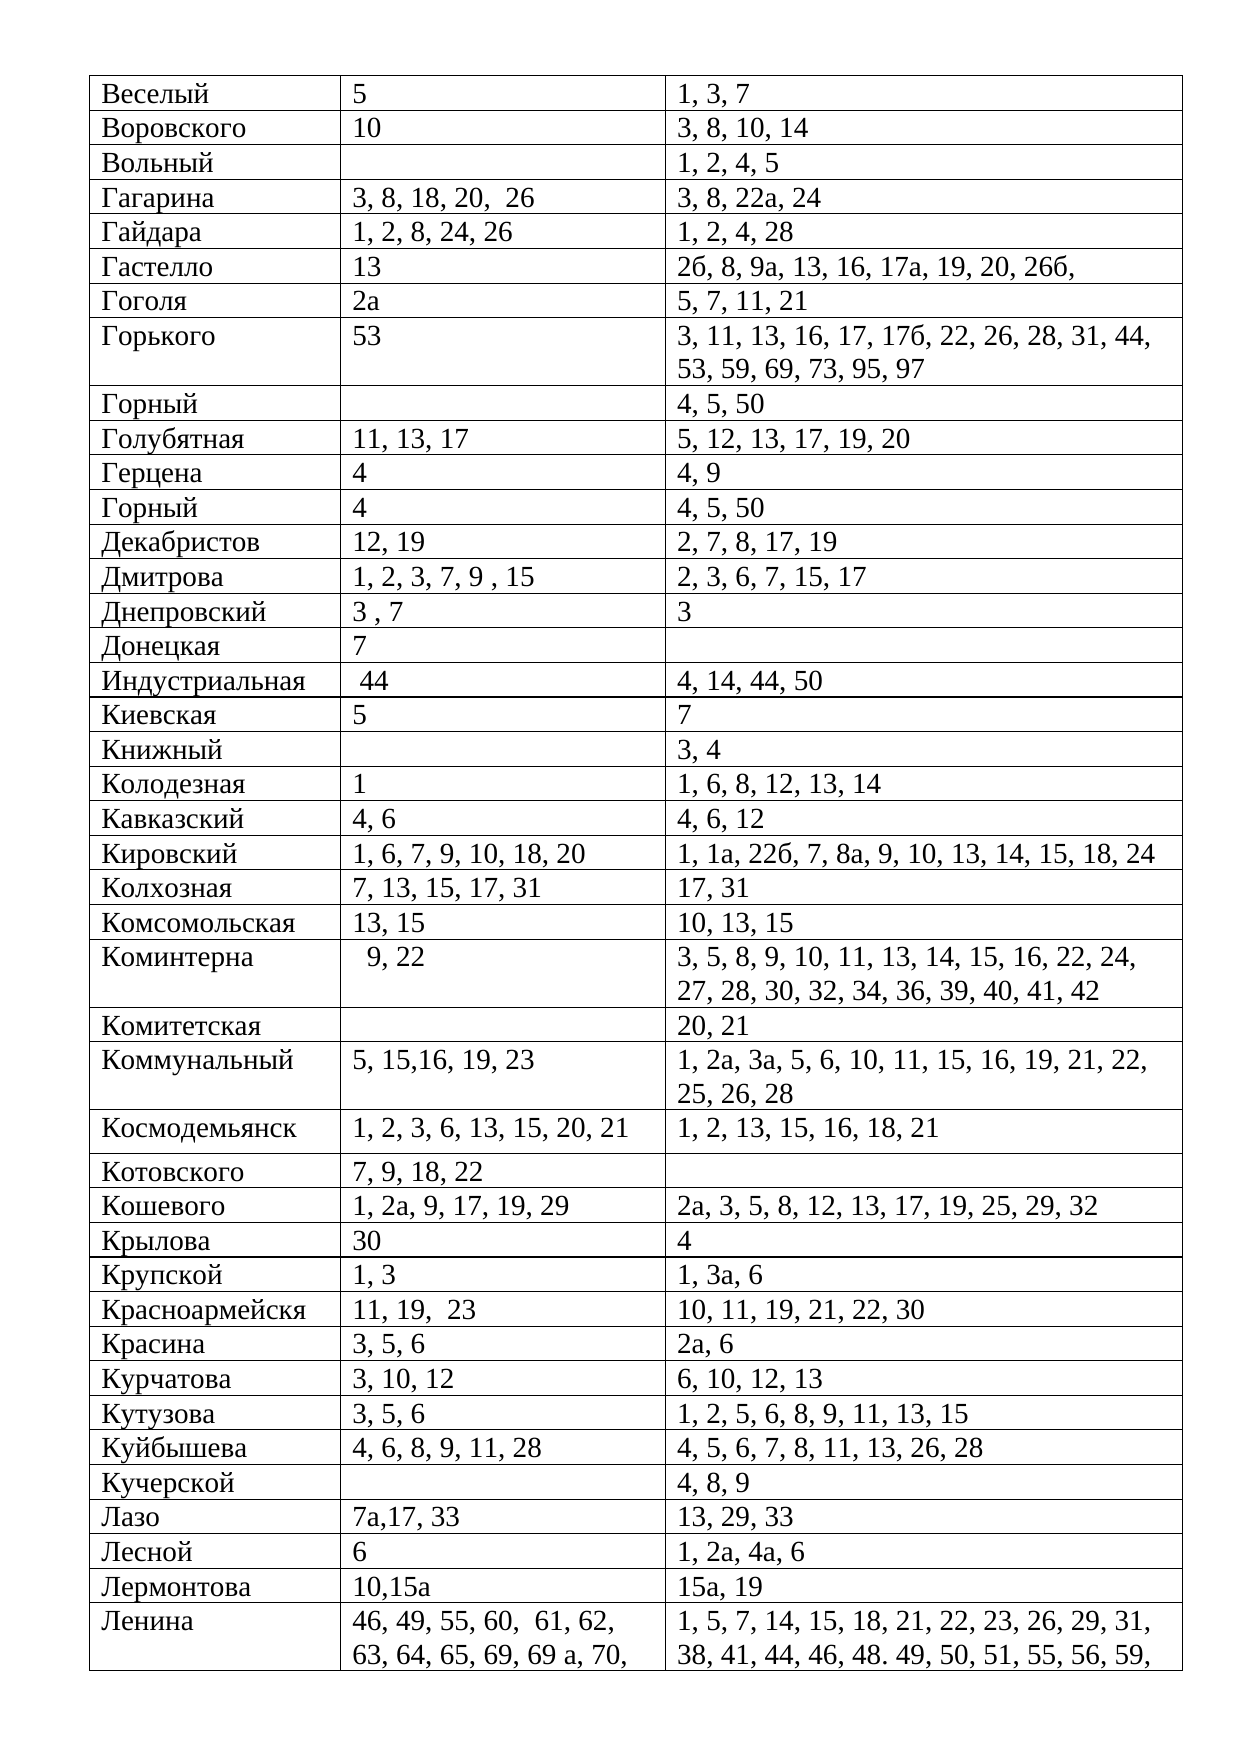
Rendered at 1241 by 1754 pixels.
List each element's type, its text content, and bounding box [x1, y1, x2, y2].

table_cell 5, 12, 13, 17, 19, 20 [666, 421, 1182, 454]
table_cell 3, 4 [666, 732, 1182, 766]
table_cell 7, 9, 18, 22 [341, 1154, 665, 1187]
table_cell 1, 6, 7, 9, 10, 18, 20 [341, 836, 665, 869]
table_cell Котовского [90, 1154, 340, 1187]
table_cell 5, 15,16, 19, 23 [341, 1042, 665, 1109]
table_cell Голубятная [90, 421, 340, 454]
table_cell 30 [341, 1223, 665, 1256]
table_cell Кавказский [90, 801, 340, 835]
table_cell 6 [341, 1534, 665, 1568]
table_cell 7 [341, 628, 665, 662]
table_cell 10 [341, 111, 665, 144]
table_cell 3, 11, 13, 16, 17, 17б, 22, 26, 28, 31, 44, 53, 59, 69, 73, 95, 97 [666, 318, 1182, 385]
table_cell 2б, 8, 9а, 13, 16, 17а, 19, 20, 26б, [666, 249, 1182, 282]
table_cell 1, 2а, 9, 17, 19, 29 [341, 1188, 665, 1222]
table_cell 10,15а [341, 1569, 665, 1602]
table_cell 1, 1а, 22б, 7, 8а, 9, 10, 13, 14, 15, 18, 24 [666, 836, 1182, 869]
table_cell Космодемьянск [90, 1110, 340, 1153]
table_cell [341, 145, 665, 179]
table_cell Горный [90, 490, 340, 523]
table_cell Кировский [90, 836, 340, 869]
table_cell Днепровский [90, 594, 340, 627]
table_cell 4, 6, 12 [666, 801, 1182, 835]
table_cell [666, 1154, 1182, 1187]
table_cell Красина [90, 1327, 340, 1360]
table_cell Колодезная [90, 767, 340, 800]
table_cell Дмитрова [90, 559, 340, 593]
table_cell [341, 1465, 665, 1498]
table_cell 1, 2, 3, 7, 9 , 15 [341, 559, 665, 593]
table_cell 4, 14, 44, 50 [666, 663, 1182, 696]
table_cell 1, 2, 8, 24, 26 [341, 214, 665, 248]
table_cell 2, 7, 8, 17, 19 [666, 525, 1182, 558]
table_cell Лазо [90, 1500, 340, 1533]
table_cell 1, 3, 7 [666, 76, 1182, 109]
table_cell 7 [666, 698, 1182, 731]
table_cell 2а [341, 284, 665, 317]
table_cell Комсомольская [90, 905, 340, 938]
table_cell 4, 5, 50 [666, 490, 1182, 523]
table_cell 2а, 3, 5, 8, 12, 13, 17, 19, 25, 29, 32 [666, 1188, 1182, 1222]
table_cell 1, 2, 5, 6, 8, 9, 11, 13, 15 [666, 1396, 1182, 1429]
table_cell 4 [341, 455, 665, 489]
table_cell Колхозная [90, 870, 340, 904]
table_cell Комитетская [90, 1008, 340, 1041]
table_cell Кучерской [90, 1465, 340, 1498]
table_cell 4, 6, 8, 9, 11, 28 [341, 1430, 665, 1464]
table_cell 11, 19, 23 [341, 1292, 665, 1326]
table_cell [666, 628, 1182, 662]
table_cell 3, 8, 10, 14 [666, 111, 1182, 144]
table_cell 2а, 6 [666, 1327, 1182, 1360]
table_cell Куйбышева [90, 1430, 340, 1464]
table_cell 13 [341, 249, 665, 282]
table_cell 7, 13, 15, 17, 31 [341, 870, 665, 904]
table_cell Индустриальная [90, 663, 340, 696]
table_cell Горького [90, 318, 340, 385]
table_cell 3, 10, 12 [341, 1361, 665, 1395]
table_cell 1, 3а, 6 [666, 1258, 1182, 1291]
table_cell 3, 5, 6 [341, 1396, 665, 1429]
table_cell Красноармейскя [90, 1292, 340, 1326]
table_cell 1, 2а, 4а, 6 [666, 1534, 1182, 1568]
table_cell Гайдара [90, 214, 340, 248]
table_cell 9, 22 [341, 940, 665, 1007]
table_cell 2, 3, 6, 7, 15, 17 [666, 559, 1182, 593]
table_cell Коминтерна [90, 940, 340, 1007]
table_cell Ленина [90, 1603, 340, 1670]
table_cell Горный [90, 386, 340, 420]
table_cell Лесной [90, 1534, 340, 1568]
table_cell 3, 5, 6 [341, 1327, 665, 1360]
table_cell 3 [666, 594, 1182, 627]
table_cell 4, 5, 6, 7, 8, 11, 13, 26, 28 [666, 1430, 1182, 1464]
table_cell 3 , 7 [341, 594, 665, 627]
table_cell 1, 2, 3, 6, 13, 15, 20, 21 [341, 1110, 665, 1153]
table_cell 44 [341, 663, 665, 696]
table_cell 3, 8, 22а, 24 [666, 180, 1182, 213]
table_cell Гагарина [90, 180, 340, 213]
table_cell 4, 8, 9 [666, 1465, 1182, 1498]
table_cell Воровского [90, 111, 340, 144]
table_cell 1, 2, 4, 5 [666, 145, 1182, 179]
table_cell 7а,17, 33 [341, 1500, 665, 1533]
table_cell 13, 29, 33 [666, 1500, 1182, 1533]
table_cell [341, 1603, 665, 1670]
table_cell 5 [341, 76, 665, 109]
table_cell 12, 19 [341, 525, 665, 558]
table_cell 17, 31 [666, 870, 1182, 904]
table_cell [341, 386, 665, 420]
table_cell 6, 10, 12, 13 [666, 1361, 1182, 1395]
table_cell 1 [341, 767, 665, 800]
table_cell [341, 1008, 665, 1041]
table_cell 20, 21 [666, 1008, 1182, 1041]
table_cell Донецкая [90, 628, 340, 662]
table_cell Крупской [90, 1258, 340, 1291]
table_cell Курчатова [90, 1361, 340, 1395]
table_cell 1, 3 [341, 1258, 665, 1291]
table_cell 53 [341, 318, 665, 385]
table_cell 13, 15 [341, 905, 665, 938]
table_cell 4 [341, 490, 665, 523]
table_cell Коммунальный [90, 1042, 340, 1109]
table_cell 10, 13, 15 [666, 905, 1182, 938]
table_cell Кошевого [90, 1188, 340, 1222]
table_cell 4, 5, 50 [666, 386, 1182, 420]
table_cell [341, 732, 665, 766]
table_cell 4, 6 [341, 801, 665, 835]
table_cell 1, 2, 13, 15, 16, 18, 21 [666, 1110, 1182, 1153]
table_cell Киевская [90, 698, 340, 731]
table_cell 4 [666, 1223, 1182, 1256]
table_cell 5 [341, 698, 665, 731]
table_cell Кутузова [90, 1396, 340, 1429]
table_cell 15а, 19 [666, 1569, 1182, 1602]
table_cell Веселый [90, 76, 340, 109]
table_cell Герцена [90, 455, 340, 489]
table_cell Декабристов [90, 525, 340, 558]
table_cell 3, 8, 18, 20, 26 [341, 180, 665, 213]
table_cell Книжный [90, 732, 340, 766]
table_cell Лермонтова [90, 1569, 340, 1602]
table_cell 1, 2, 4, 28 [666, 214, 1182, 248]
table_cell Гастелло [90, 249, 340, 282]
table_cell 5, 7, 11, 21 [666, 284, 1182, 317]
table_cell Крылова [90, 1223, 340, 1256]
table_cell 10, 11, 19, 21, 22, 30 [666, 1292, 1182, 1326]
table_cell 4, 9 [666, 455, 1182, 489]
table_cell 1, 6, 8, 12, 13, 14 [666, 767, 1182, 800]
table_cell Вольный [90, 145, 340, 179]
table_cell Гоголя [90, 284, 340, 317]
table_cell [666, 1603, 1182, 1670]
table_cell 11, 13, 17 [341, 421, 665, 454]
table_cell 1, 2а, 3а, 5, 6, 10, 11, 15, 16, 19, 21, 22, 25, 26, 28 [666, 1042, 1182, 1109]
table_cell 3, 5, 8, 9, 10, 11, 13, 14, 15, 16, 22, 24, 27, 28, 30, 32, 34, 36, 39, 40, 41, 42 [666, 940, 1182, 1007]
